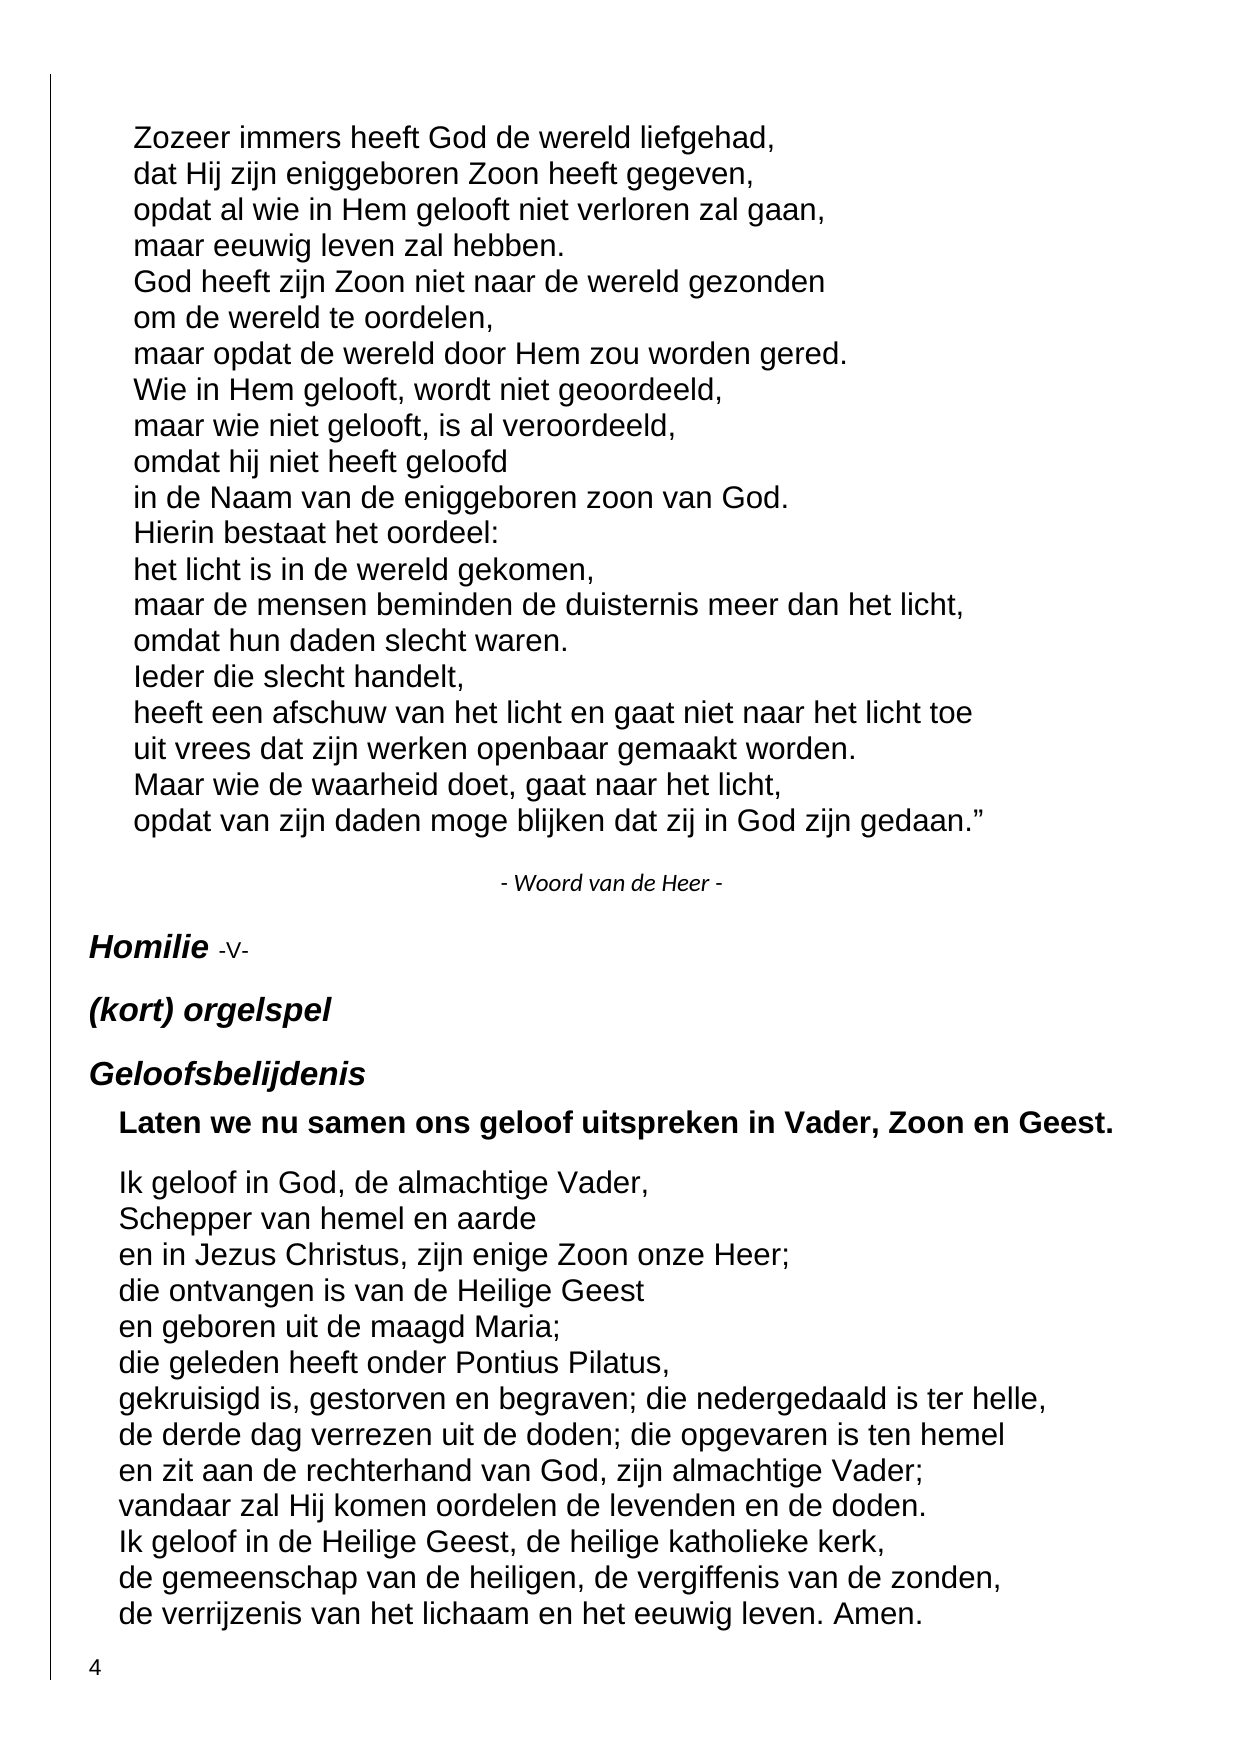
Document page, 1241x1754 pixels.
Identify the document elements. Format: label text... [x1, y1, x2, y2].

text Wie in Hem gelooft, wordt niet geoordeeld, [133, 371, 1137, 407]
text Maar wie de waarheid doet, gaat naar het licht, [133, 766, 1137, 802]
text die geleden heeft onder Pontius Pilatus, [118, 1344, 1137, 1380]
text en in Jezus Christus, zijn enige Zoon onze Heer; [118, 1236, 1137, 1272]
text Laten we nu samen ons geloof uitspreken in Vader, Zoon en Geest. [118, 1104, 1137, 1140]
text uit vrees dat zijn werken openbaar gemaakt worden. [133, 730, 1137, 766]
text omdat hun daden slecht waren. [133, 622, 1137, 658]
text maar de mensen beminden de duisternis meer dan het licht, [133, 586, 1137, 622]
text opdat van zijn daden moge blijken dat zij in God zijn gedaan.” [133, 802, 1137, 838]
text Schepper van hemel en aarde [118, 1200, 1137, 1236]
text vandaar zal Hij komen oordelen de levenden en de doden. [118, 1487, 1137, 1523]
text Geloofsbelijdenis [89, 1054, 1137, 1092]
text en geboren uit de maagd Maria; [118, 1308, 1137, 1344]
text Ik geloof in God, de almachtige Vader, [118, 1164, 1137, 1200]
text de verrijzenis van het lichaam en het eeuwig leven. Amen. [118, 1595, 1137, 1631]
text de gemeenschap van de heiligen, de vergiffenis van de zonden, [118, 1559, 1137, 1595]
text in de Naam van de eniggeboren zoon van God. [133, 479, 1137, 514]
text maar eeuwig leven zal hebben. [133, 227, 1137, 263]
text het licht is in de wereld gekomen, [133, 551, 1137, 586]
text maar wie niet gelooft, is al veroordeeld, [133, 407, 1137, 443]
text Homilie -V- [89, 927, 1137, 965]
text gekruisigd is, gestorven en begraven; die nedergedaald is ter helle, [118, 1380, 1137, 1416]
text Zozeer immers heeft God de wereld liefgehad, [133, 119, 1137, 155]
text opdat al wie in Hem gelooft niet verloren zal gaan, [133, 191, 1137, 227]
text en zit aan de rechterhand van God, zijn almachtige Vader; [118, 1452, 1137, 1487]
text Hierin bestaat het oordeel: [133, 514, 1137, 551]
text Ieder die slecht handelt, [133, 658, 1137, 694]
text de derde dag verrezen uit de doden; die opgevaren is ten hemel [118, 1416, 1137, 1452]
text - Woord van de Heer - [89, 867, 1137, 898]
text die ontvangen is van de Heilige Geest [118, 1272, 1137, 1308]
text omdat hij niet heeft geloofd [133, 443, 1137, 479]
text heeft een afschuw van het licht en gaat niet naar het licht toe [133, 694, 1137, 730]
text om de wereld te oordelen, [133, 299, 1137, 335]
text (kort) orgelspel [89, 990, 1137, 1029]
text God heeft zijn Zoon niet naar de wereld gezonden [133, 263, 1137, 299]
text Ik geloof in de Heilige Geest, de heilige katholieke kerk, [118, 1523, 1137, 1559]
text dat Hij zijn eniggeboren Zoon heeft gegeven, [133, 155, 1137, 191]
text maar opdat de wereld door Hem zou worden gered. [133, 335, 1137, 371]
